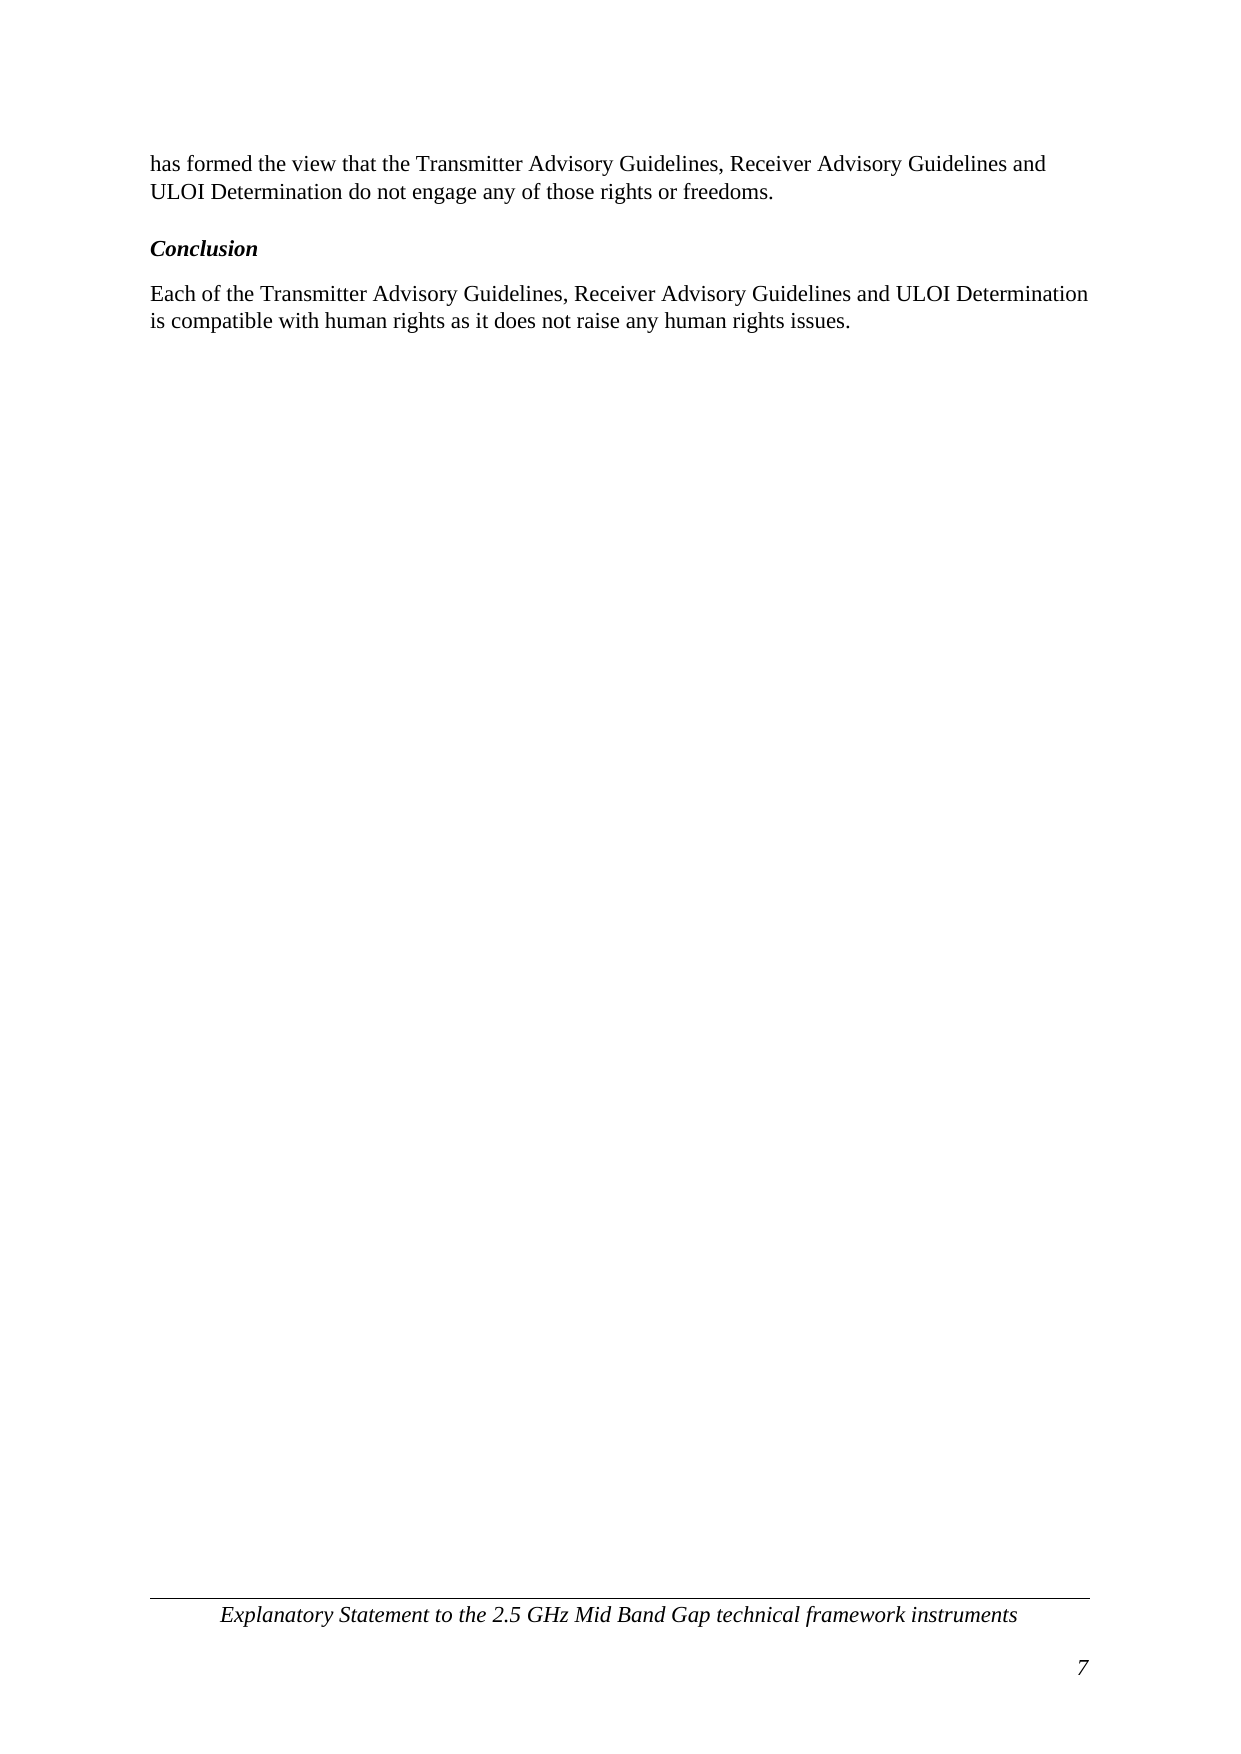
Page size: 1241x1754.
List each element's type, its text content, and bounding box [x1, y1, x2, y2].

text Each of the Transmitter Advisory Guidelines, Receiver Advisory Guidelines and ULOI Determination is compatible with human rights as it does not raise any human rights issues. [150, 279, 1090, 334]
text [150, 150, 1090, 204]
text Conclusion [150, 235, 1090, 261]
